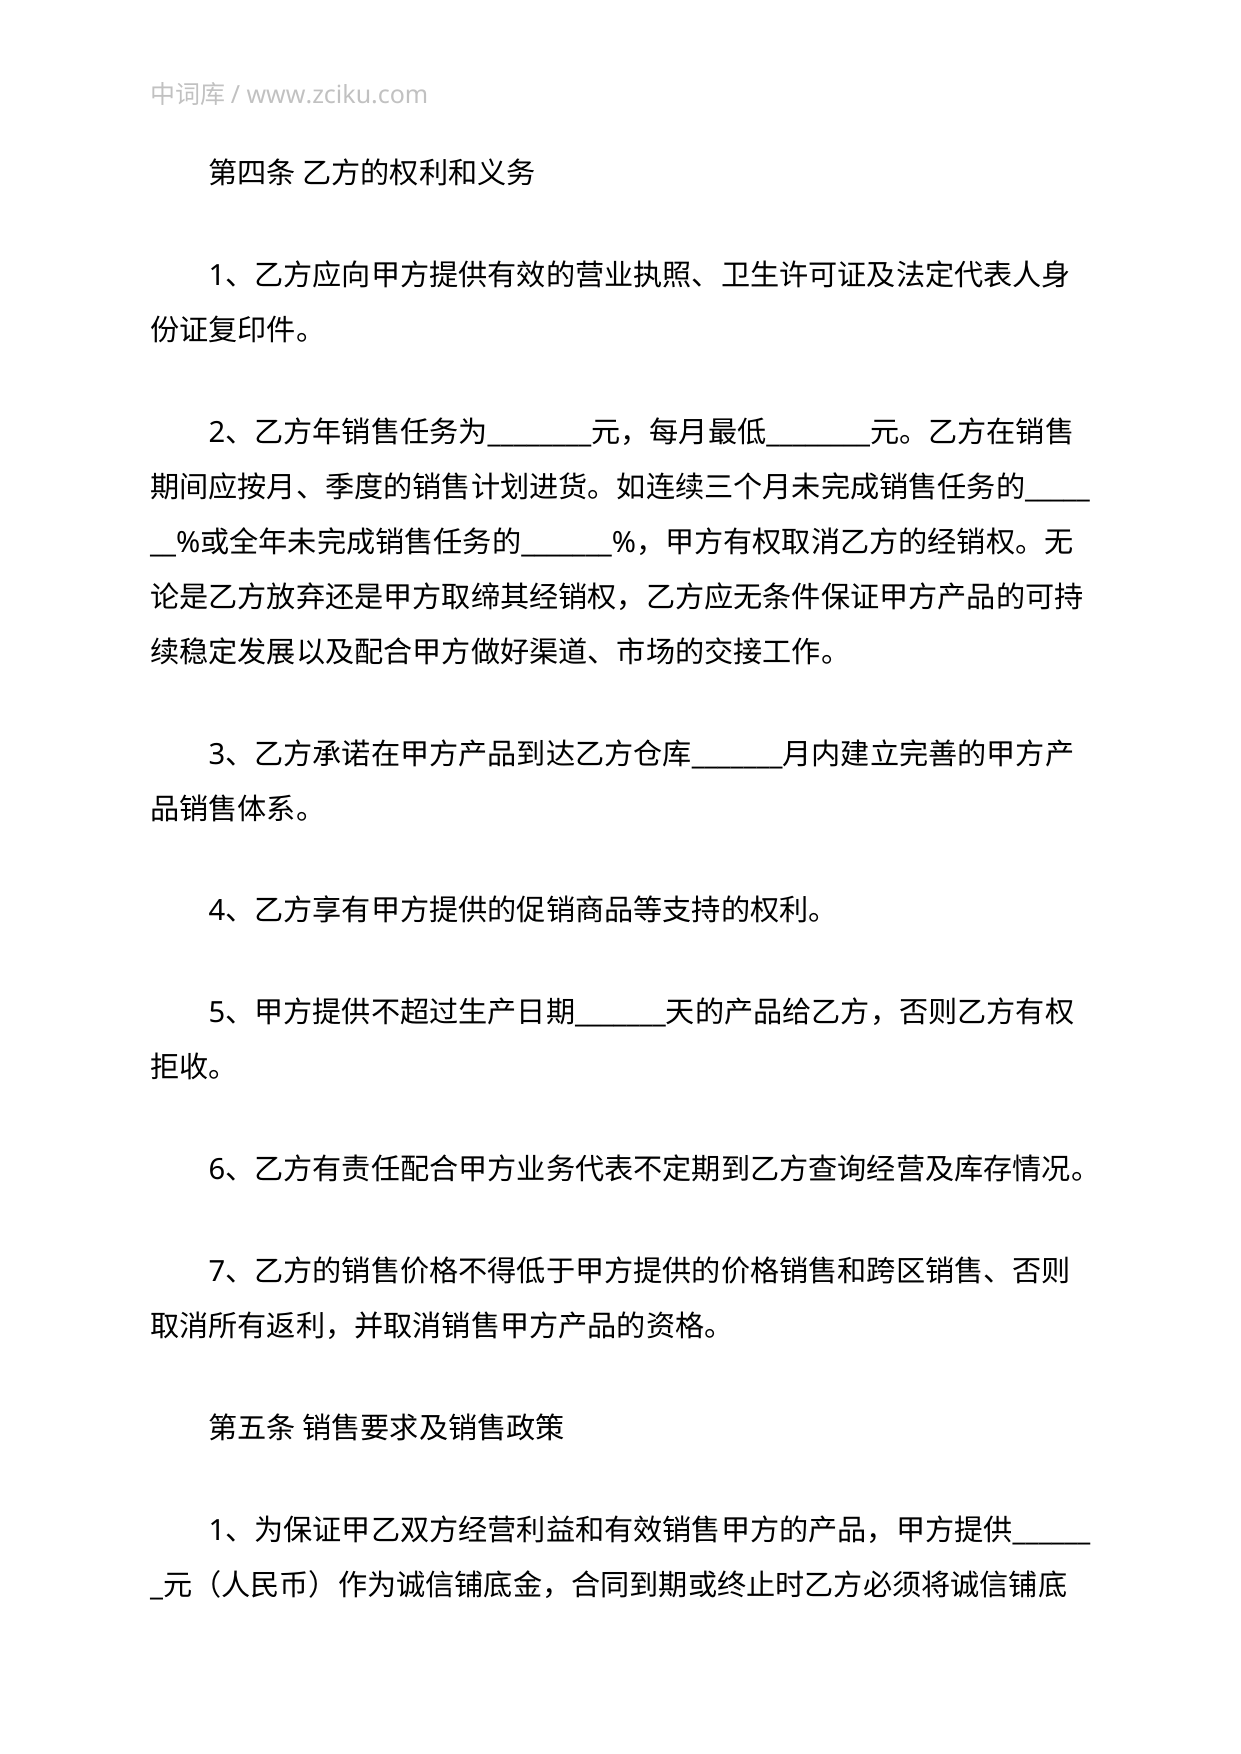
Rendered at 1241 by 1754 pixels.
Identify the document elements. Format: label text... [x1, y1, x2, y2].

text 4、乙方享有甲方提供的促销商品等支持的权利。 [150, 887, 1090, 929]
text 3、乙方承诺在甲方产品到达乙方仓库_______月内建立完善的甲方产品销售体系。 [150, 730, 1090, 827]
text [150, 1506, 1090, 1604]
text 2、乙方年销售任务为________元，每月最低________元。乙方在销售期间应按月、季度的销售计划进货。如连续三个月未完成销售任务的_______%或全年未完成销售任务的_______%，甲方有权取消乙方的经销权。无论是乙方放弃还是甲方取缔其经销权，乙方应无条件保证甲方产品的可持续稳定发展以及配合甲方做好渠道、市场的交接工作。 [150, 408, 1090, 671]
text 第四条 乙方的权利和义务 [150, 150, 1090, 192]
text 1、乙方应向甲方提供有效的营业执照、卫生许可证及法定代表人身份证复印件。 [150, 252, 1090, 349]
text 5、甲方提供不超过生产日期_______天的产品给乙方，否则乙方有权拒收。 [150, 989, 1090, 1086]
text 第五条 销售要求及销售政策 [150, 1404, 1090, 1447]
text 7、乙方的销售价格不得低于甲方提供的价格销售和跨区销售、否则取消所有返利，并取消销售甲方产品的资格。 [150, 1248, 1090, 1345]
text 6、乙方有责任配合甲方业务代表不定期到乙方查询经营及库存情况。 [150, 1146, 1090, 1188]
